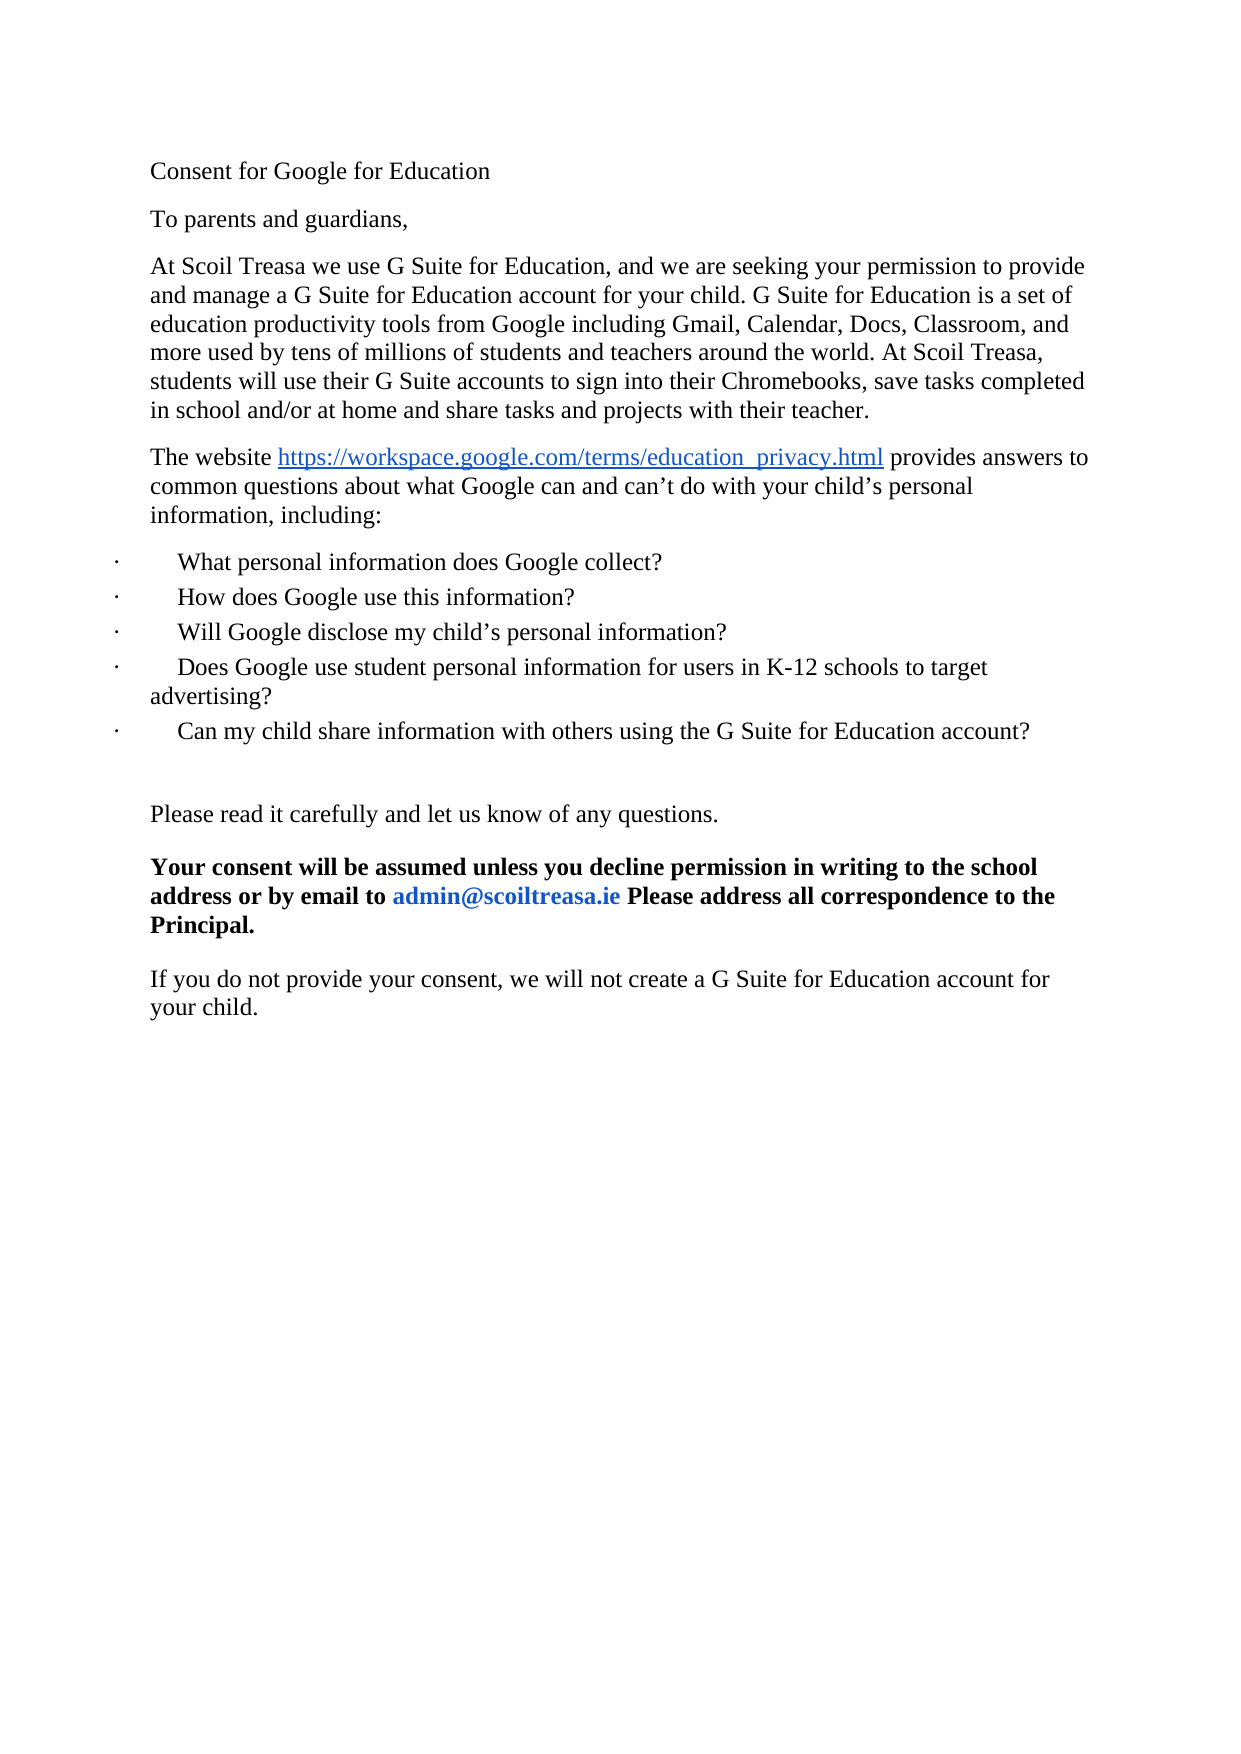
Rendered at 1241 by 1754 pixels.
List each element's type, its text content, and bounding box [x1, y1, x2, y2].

text The website https://workspace.google.com/terms/education_privacy.html provides answers to common questions about what Google can and can’t do with your child’s personal information, including: [150, 442, 1090, 529]
text · Can my child share information with others using the G Suite for Education account? [112, 716, 1090, 745]
text · Does Google use student personal information for users in K-12 schools to target advertising? [112, 652, 1090, 710]
text If you do not provide your consent, we will not create a G Suite for Education account for your child. [150, 964, 1090, 1021]
text · Will Google disclose my child’s personal information? [112, 617, 1090, 646]
text · How does Google use this information? [112, 582, 1090, 611]
text Consent for Google for Education [150, 156, 1090, 185]
text Your consent will be assumed unless you decline permission in writing to the school address or by email to admin@scoiltreasa.ie Please address all correspondence to the Principal. [150, 852, 1090, 939]
text At Scoil Treasa we use G Suite for Education, and we are seeking your permission to provide and manage a G Suite for Education account for your child. G Suite for Education is a set of education productivity tools from Google including Gmail, Calendar, Docs, Classroom, and more used by tens of millions of students and teachers around the world. At Scoil Treasa, students will use their G Suite accounts to sign into their Chromebooks, save tasks completed in school and/or at home and share tasks and projects with their teacher. [150, 251, 1090, 424]
text To parents and guardians, [150, 204, 1090, 232]
text · What personal information does Google collect? [112, 547, 1090, 576]
text Please read it carefully and let us know of any questions. [150, 799, 1090, 827]
